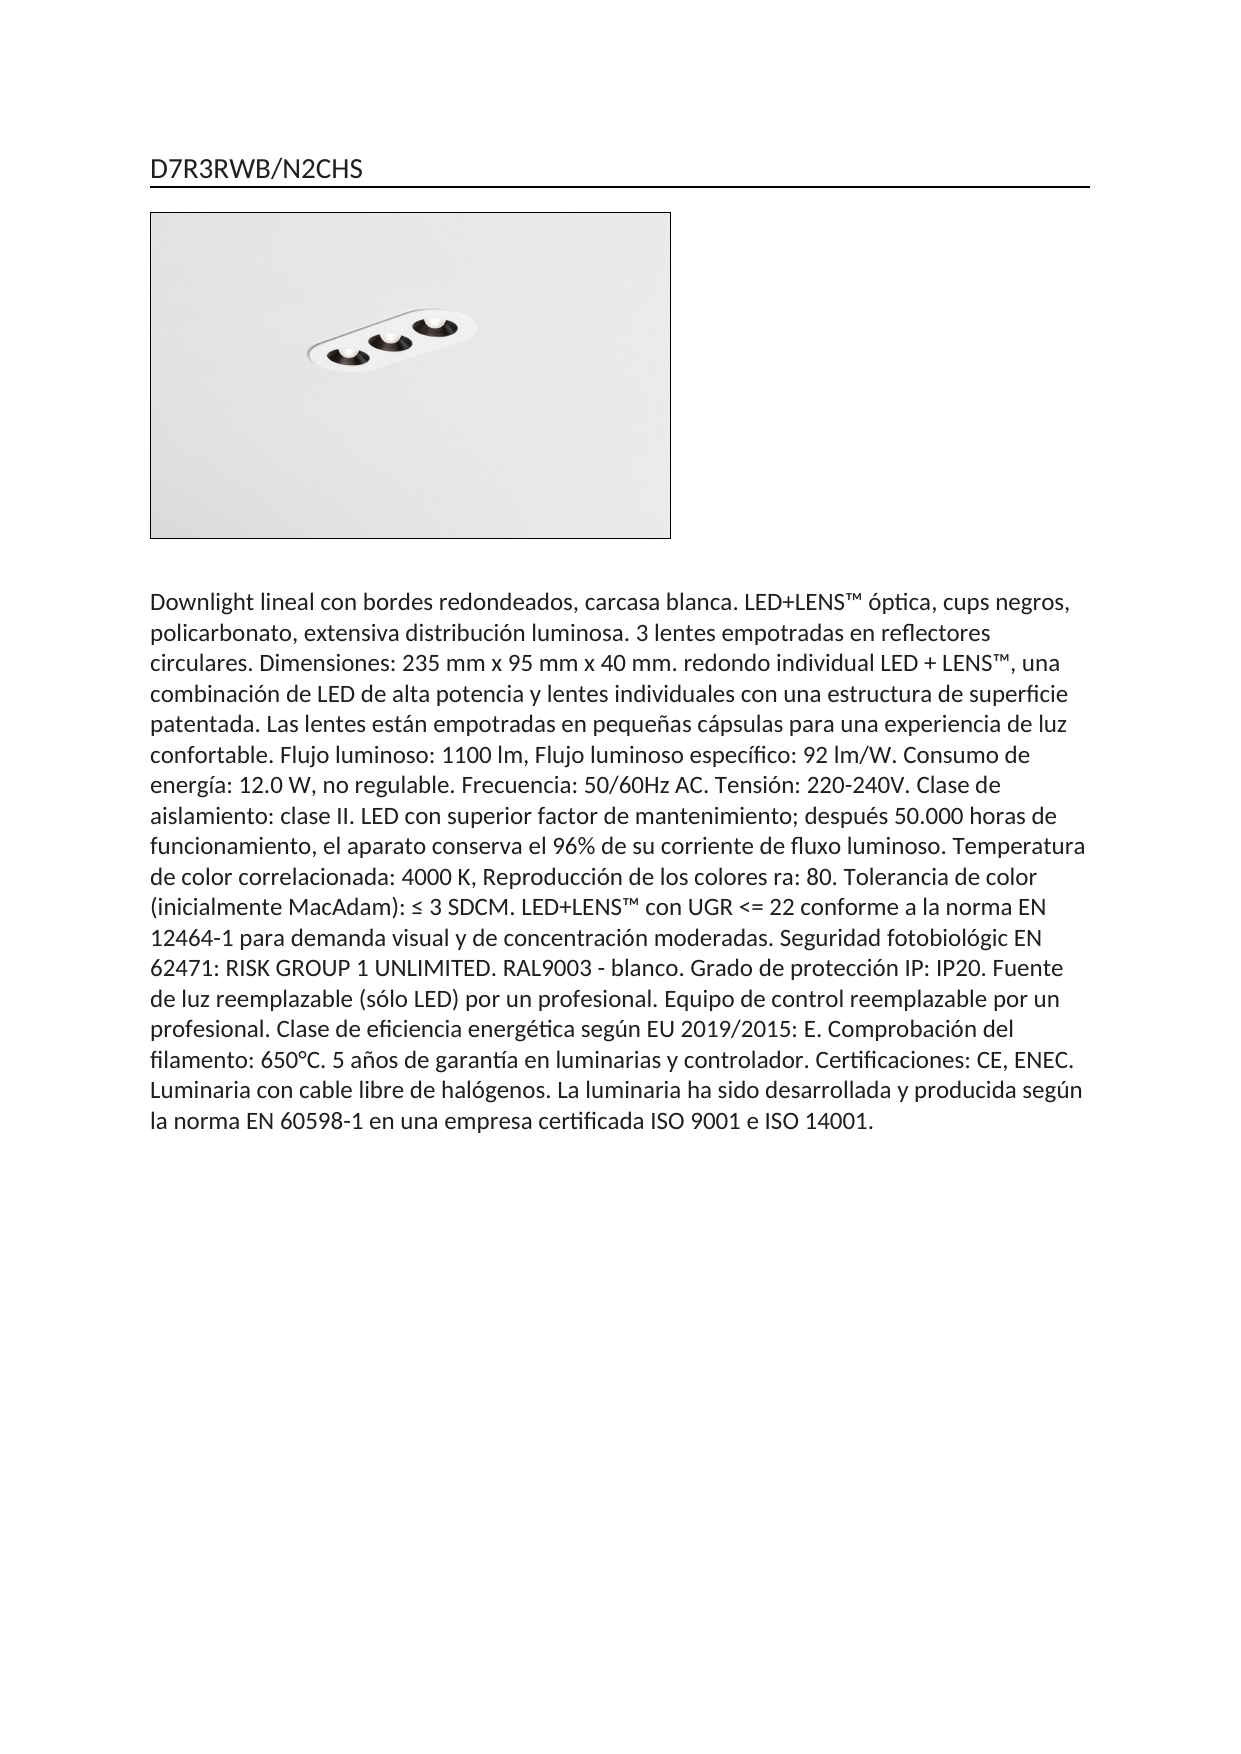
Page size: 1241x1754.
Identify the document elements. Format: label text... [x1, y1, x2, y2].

picture [151, 213, 670, 538]
text D7R3RWB/N2CHS [150, 150, 1090, 186]
text Downlight lineal con bordes redondeados, carcasa blanca. LED+LENS™ óptica, cups negros, policarbonato, extensiva distribución luminosa. 3 lentes empotradas en reflectores circulares. Dimensiones: 235 mm x 95 mm x 40 mm. redondo individual LED + LENS™, una combinación de LED de alta potencia y lentes individuales con una estructura de superficie patentada. Las lentes están empotradas en pequeñas cápsulas para una experiencia de luz confortable. Flujo luminoso: 1100 lm, Flujo luminoso específico: 92 lm/W. Consumo de energía: 12.0 W, no regulable. Frecuencia: 50/60Hz AC. Tensión: 220-240V. Clase de aislamiento: clase II. LED con superior factor de mantenimiento; después 50.000 horas de funcionamiento, el aparato conserva el 96% de su corriente de fluxo luminoso. Temperatura de color correlacionada: 4000 K, Reproducción de los colores ra: 80. Tolerancia de color (inicialmente MacAdam): ≤ 3 SDCM. LED+LENS™ con UGR <= 22 conforme a la norma EN 12464-1 para demanda visual y de concentración moderadas. Seguridad fotobiológic EN 62471: RISK GROUP 1 UNLIMITED. RAL9003 - blanco. Grado de protección IP: IP20. Fuente de luz reemplazable (sólo LED) por un profesional. Equipo de control reemplazable por un profesional. Clase de eficiencia energética según EU 2019/2015: E. Comprobación del filamento: 650°C. 5 años de garantía en luminarias y controlador. Certificaciones: CE, ENEC. Luminaria con cable libre de halógenos. La luminaria ha sido desarrollada y producida según la norma EN 60598-1 en una empresa certificada ISO 9001 e ISO 14001. [150, 586, 1090, 1136]
